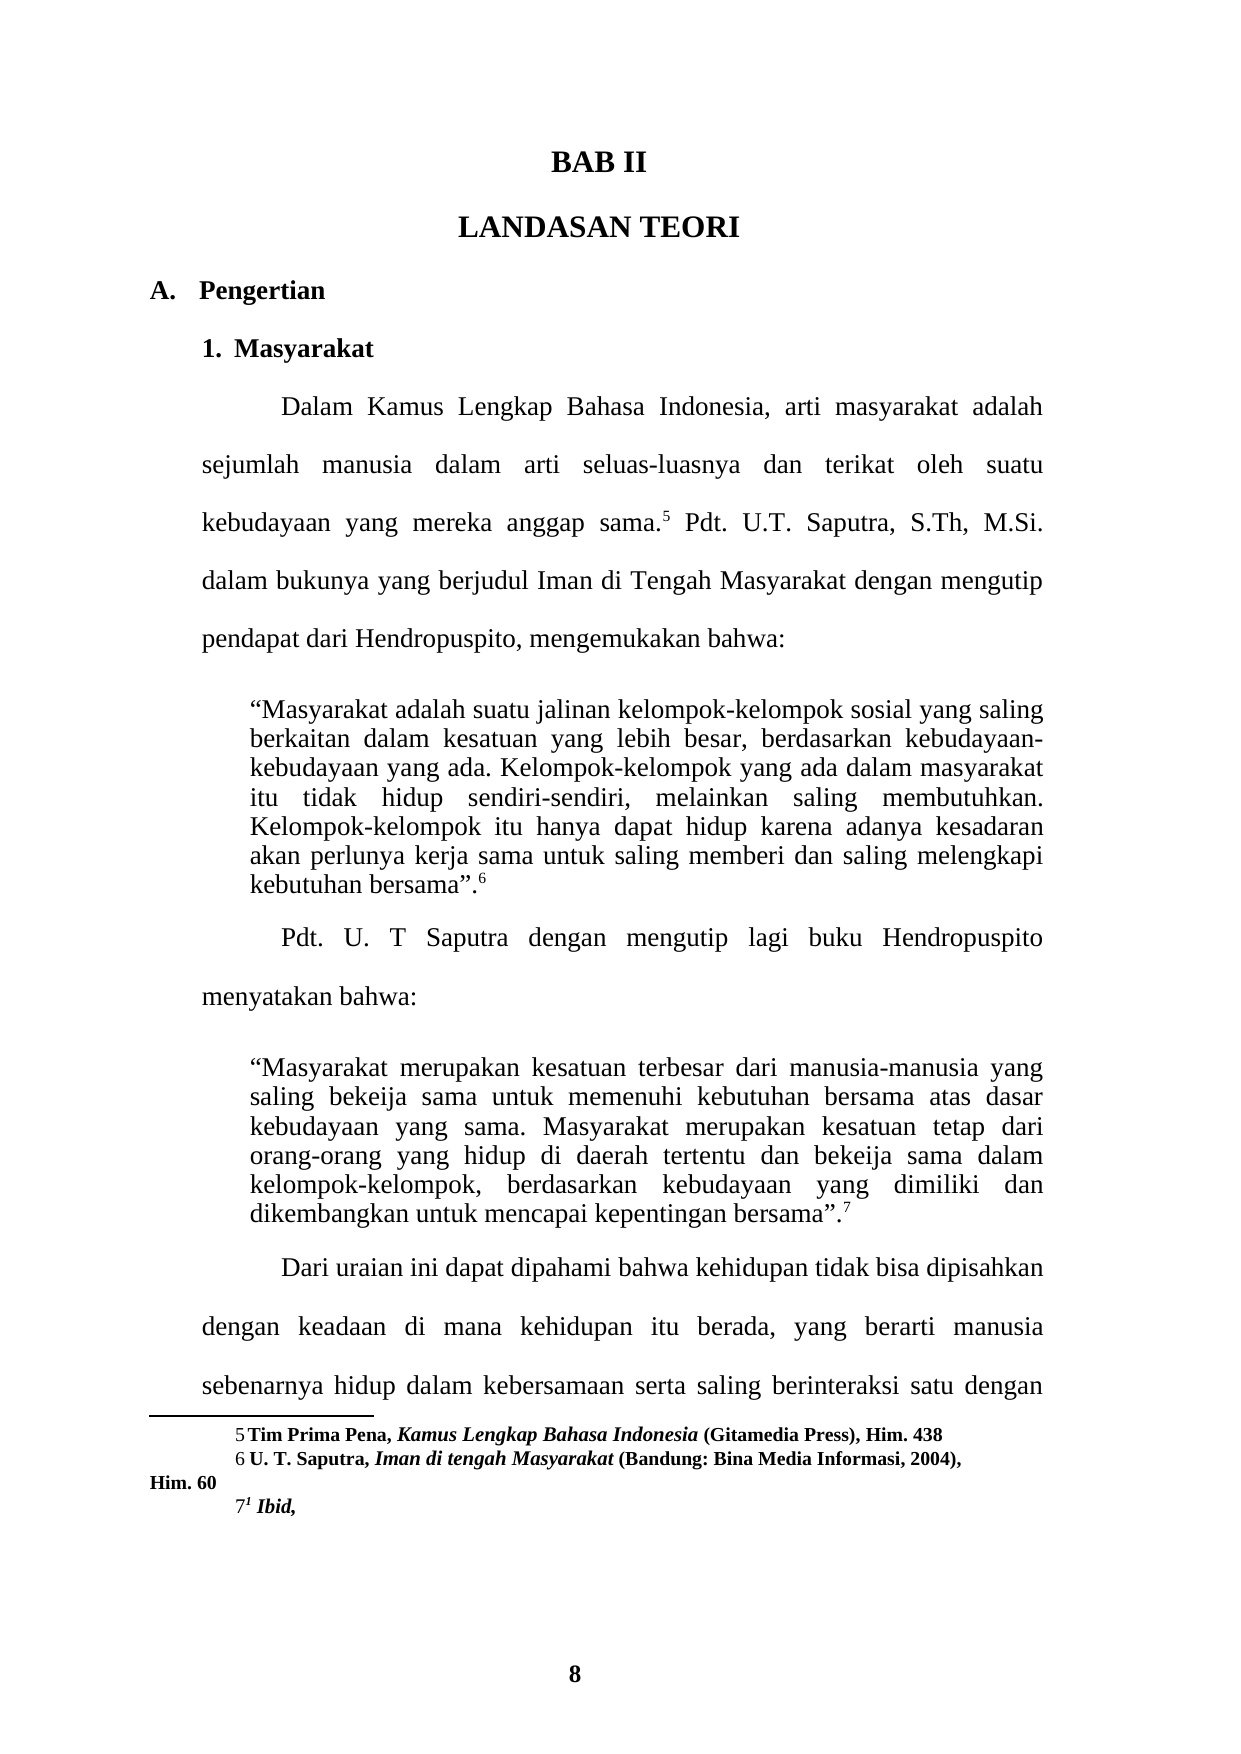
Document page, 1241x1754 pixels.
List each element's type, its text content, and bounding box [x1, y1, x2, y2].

subtitle BAB II [154, 147, 1044, 178]
text “Masyarakat merupakan kesatuan terbesar dari manusia-manusia yang saling bekeija sama untuk memenuhi kebutuhan bersama atas dasar kebudayaan yang sama. Masyarakat merupakan kesatuan tetap dari orang-orang yang hidup di daerah tertentu dan bekeija sama dalam kelompok-kelompok, berdasarkan kebudayaan yang dimiliki dan dikembangkan untuk mencapai kepentingan bersama”. [249, 1053, 1044, 1229]
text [202, 1229, 1044, 1406]
list Masyarakat [202, 311, 1044, 369]
text Dalam Kamus Lengkap Bahasa Indonesia, arti masyarakat adalah sejumlah manusia dalam arti seluas-luasnya dan terikat oleh suatu kebudayaan yang mereka anggap sama. Pdt. U.T. Saputra, S.Th, M.Si. dalam bukunya yang berjudul Iman di Tengah Masyarakat dengan mengutip pendapat dari Hendropuspito, mengemukakan bahwa: [202, 369, 1044, 659]
subtitle LANDASAN TEORI [154, 212, 1044, 243]
text “Masyarakat adalah suatu jalinan kelompok-kelompok sosial yang saling berkaitan dalam kesatuan yang lebih besar, berdasarkan kebudayaan- kebudayaan yang ada. Kelompok-kelompok yang ada dalam masyarakat itu tidak hidup sendiri-sendiri, melainkan saling membutuhkan. Kelompok-kelompok itu hanya dapat hidup karena adanya kesadaran akan perlunya kerja sama untuk saling memberi dan saling melengkapi kebutuhan bersama”. [249, 695, 1044, 900]
text Pdt. U. T Saputra dengan mengutip lagi buku Hendropuspito menyatakan bahwa: [202, 900, 1044, 1017]
list Pengertian [149, 253, 1044, 311]
